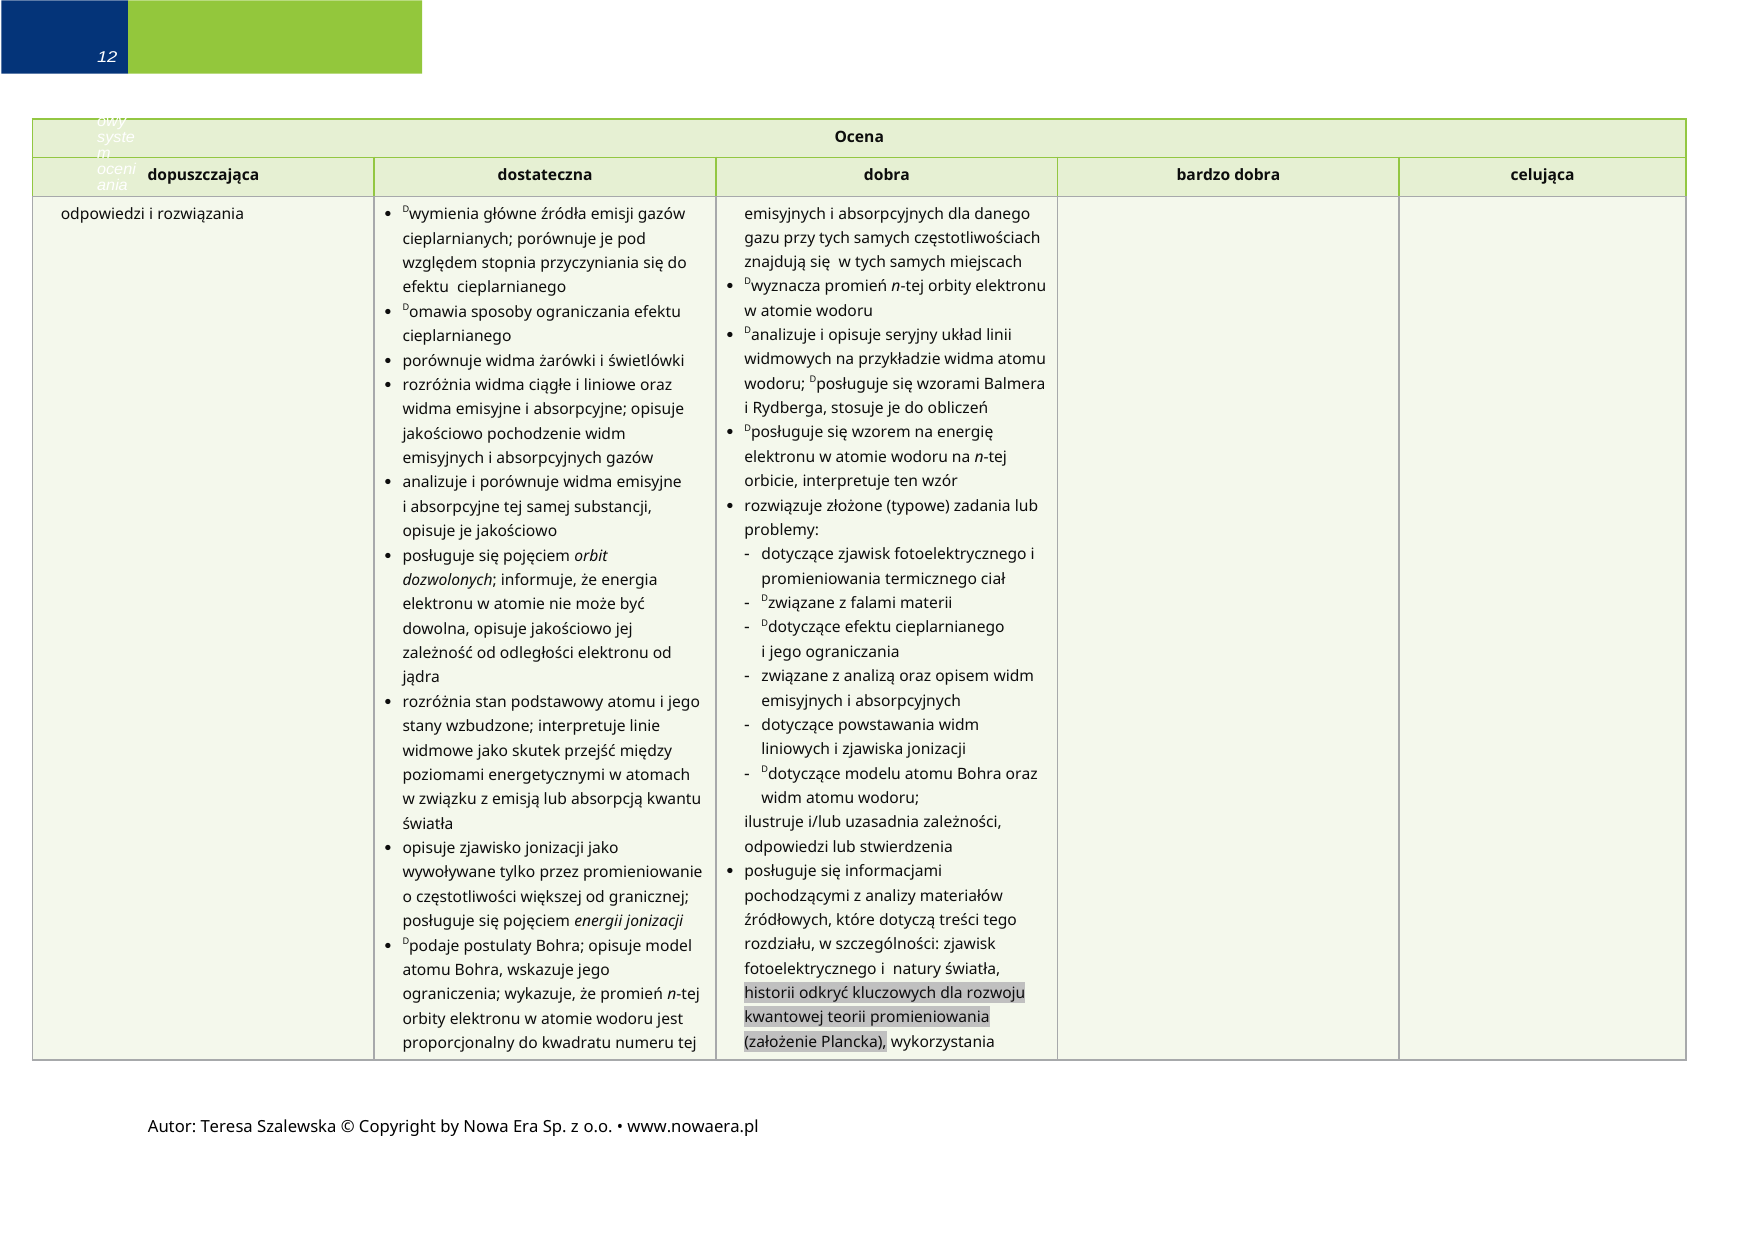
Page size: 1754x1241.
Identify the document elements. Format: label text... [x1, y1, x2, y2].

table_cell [33, 197, 373, 1059]
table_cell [1400, 197, 1685, 1059]
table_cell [717, 197, 1057, 1059]
table_cell celująca [1400, 158, 1685, 196]
table_cell dopuszczająca [33, 158, 373, 196]
table_cell dostateczna [375, 158, 715, 196]
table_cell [375, 197, 715, 1059]
table_header Ocena [33, 120, 1685, 157]
table_cell dobra [717, 158, 1057, 196]
table_cell bardzo dobra [1058, 158, 1398, 196]
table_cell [1058, 197, 1398, 1059]
